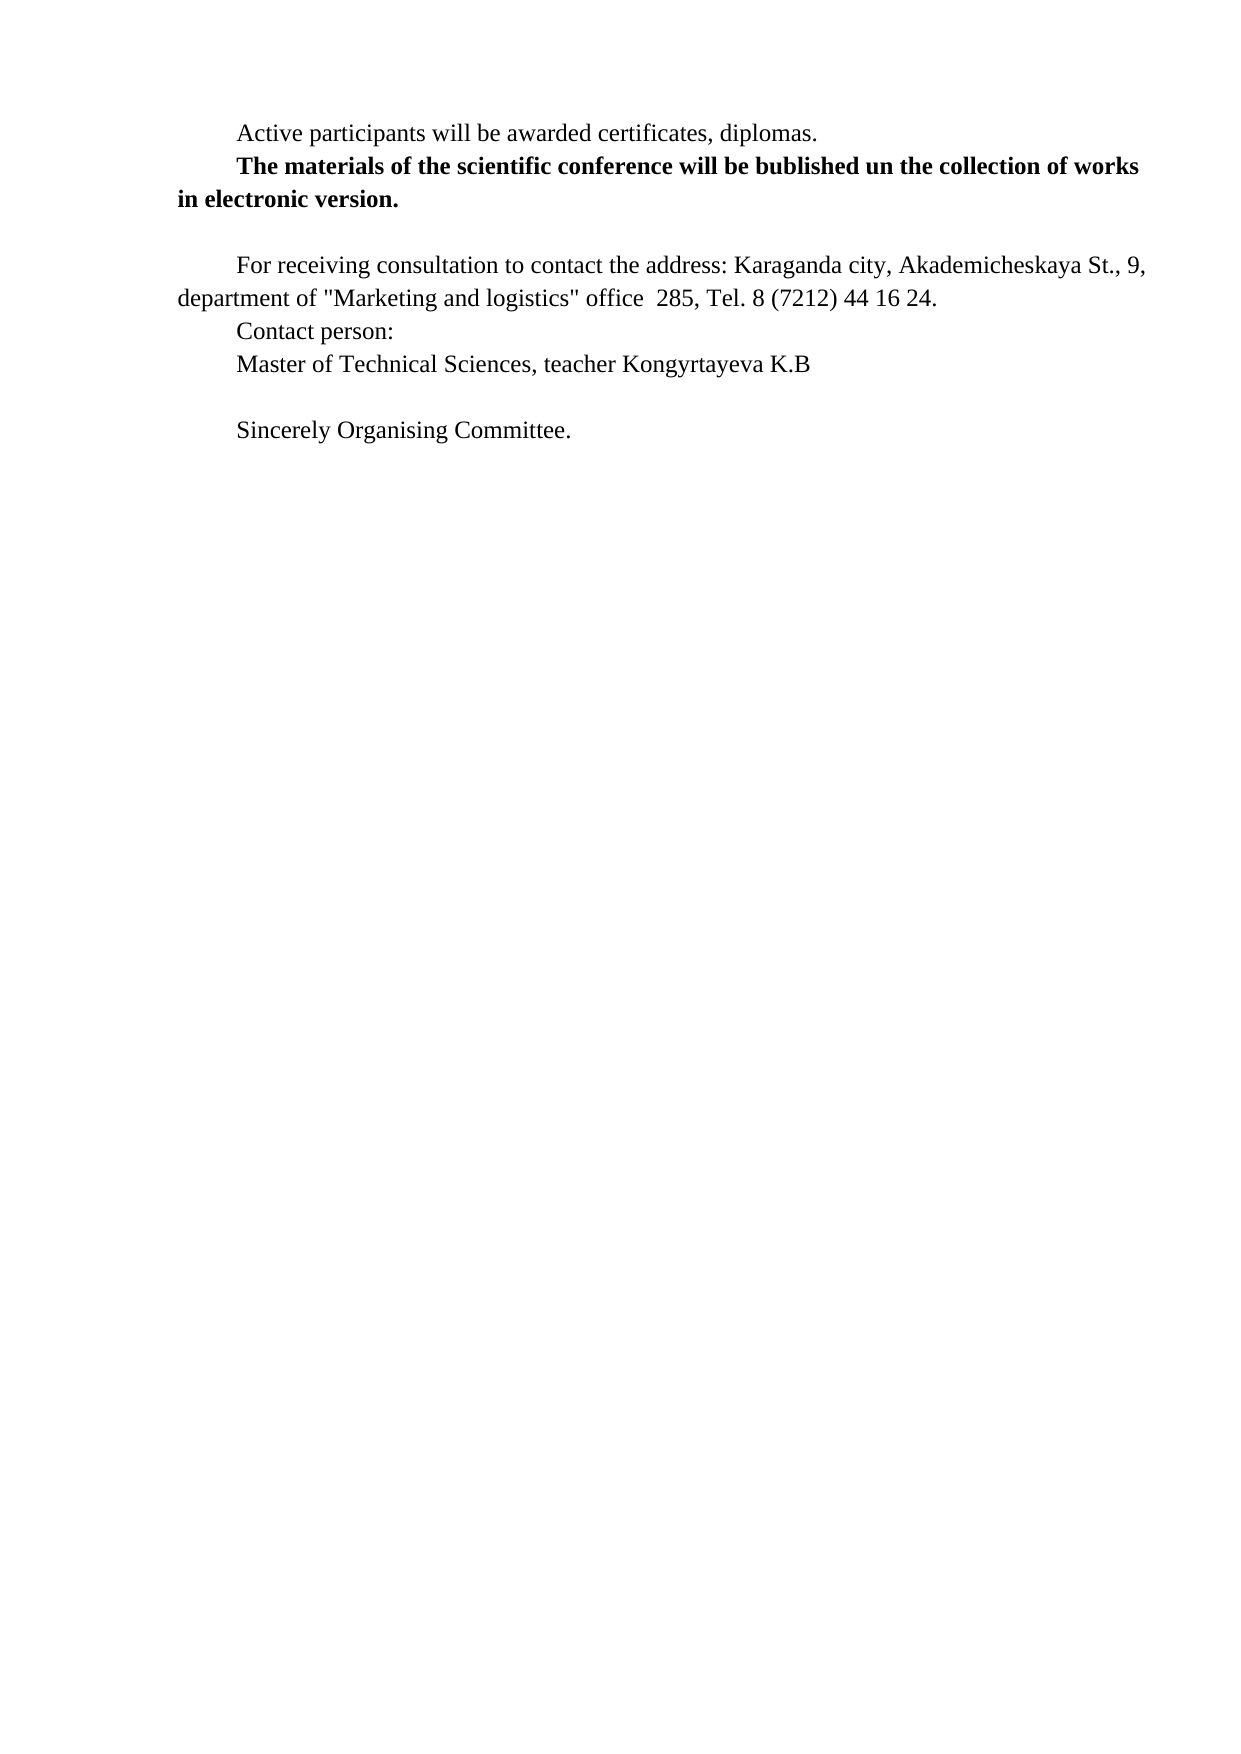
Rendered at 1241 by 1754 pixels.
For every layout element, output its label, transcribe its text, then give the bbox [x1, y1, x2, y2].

text Active participants will be awarded certificates, diplomas. [177, 118, 1152, 147]
text Master of Technical Sciences, teacher Kongyrtayeva K.B [177, 349, 1152, 378]
text The materials of the scientific conference will be bublished un the collection of works in electronic version. [177, 151, 1152, 213]
text Contact person: [177, 316, 1152, 345]
text Sincerely Organising Committee. [177, 415, 1152, 444]
text For receiving consultation to contact the address: Karaganda city, Akademicheskaya St., 9, department of "Marketing and logistics" office 285, Tel. 8 (7212) 44 16 24. [177, 250, 1152, 312]
